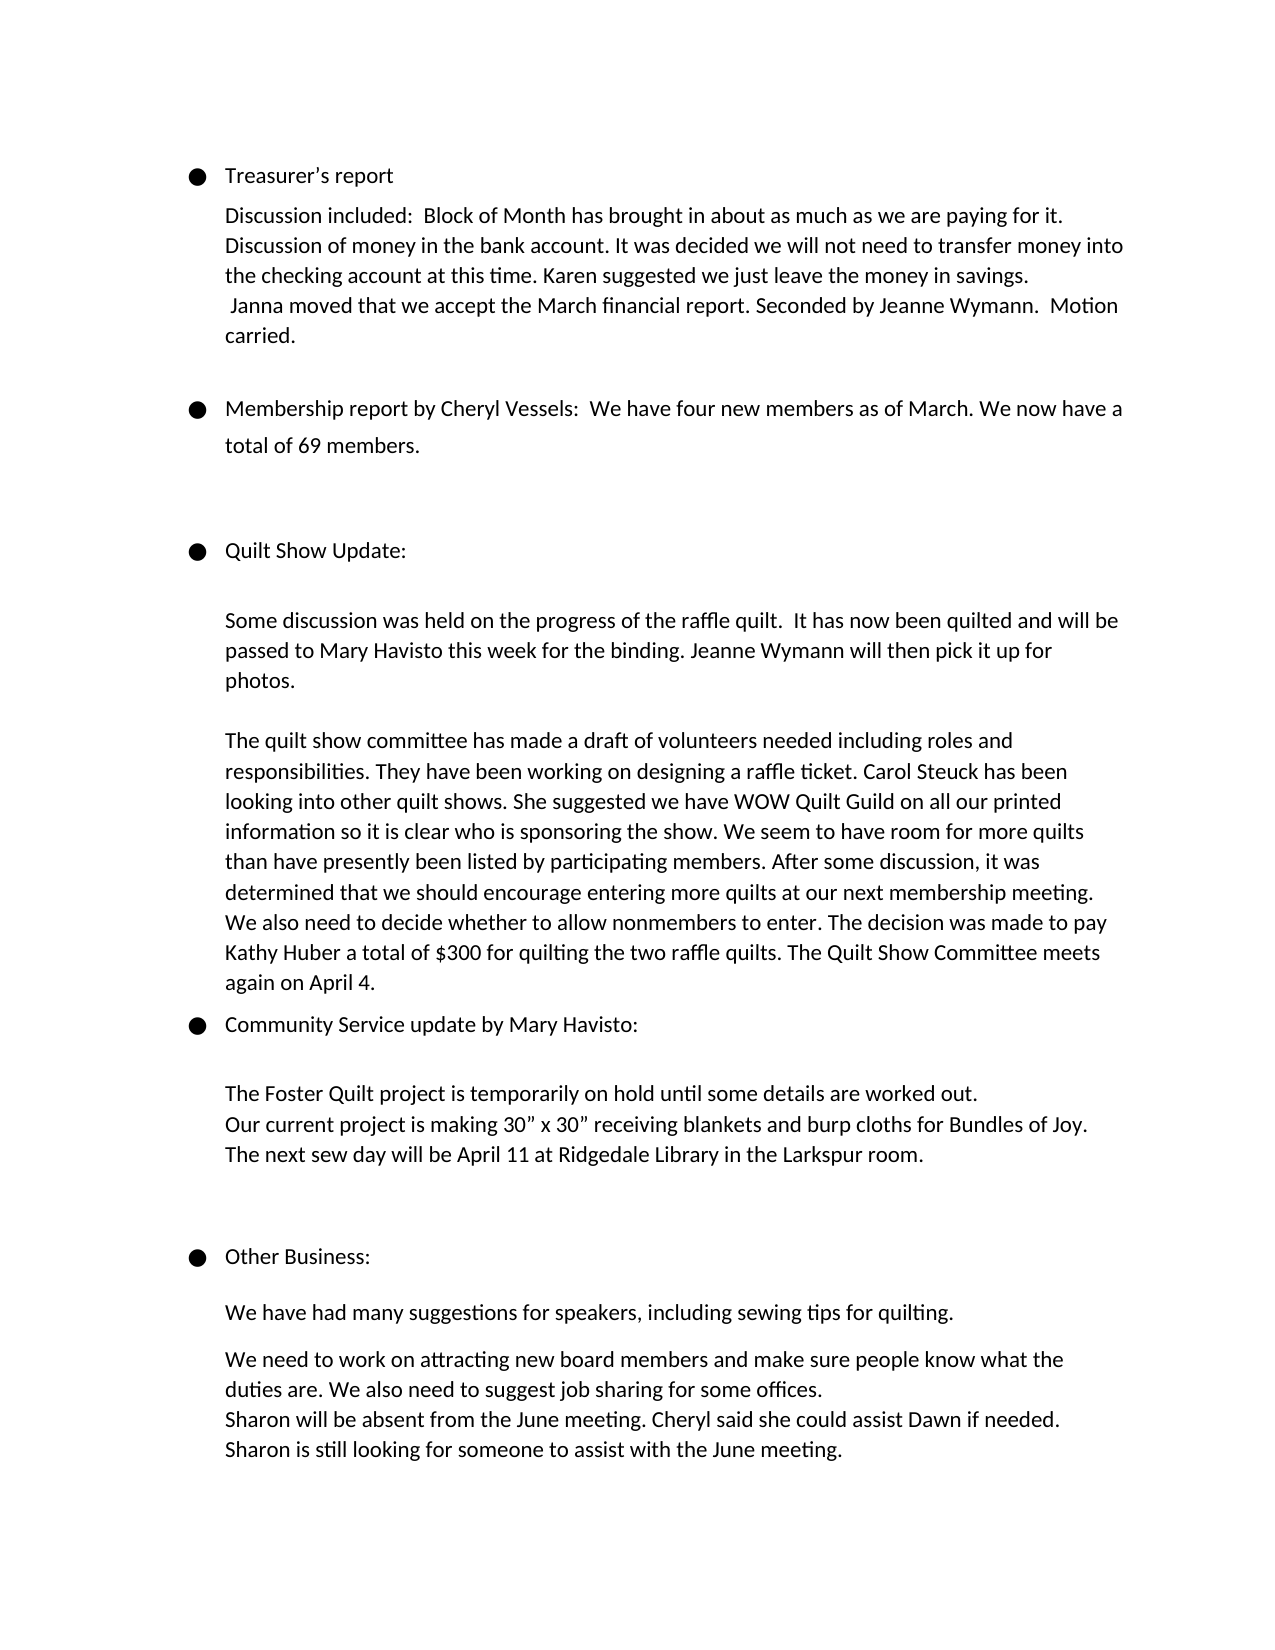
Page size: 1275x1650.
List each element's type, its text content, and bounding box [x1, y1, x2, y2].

text We also need to decide whether to allow nonmembers to enter. The decision was made to pay Kathy Huber a total of $300 for quilting the two raffle quilts. The Quilt Show Committee meets again on April 4. [225, 908, 1125, 996]
text Discussion included: Block of Month has brought in about as much as we are paying for it. [225, 201, 1125, 229]
list Quilt Show Update: [187, 525, 1125, 572]
list Community Service update by Mary Havisto: [187, 998, 1125, 1046]
text Sharon will be absent from the June meeting. Cheryl said she could assist Dawn if needed. [225, 1405, 1125, 1433]
text The Foster Quilt project is temporarily on hold until some details are worked out. [225, 1079, 1125, 1107]
list Membership report by Cheryl Vessels: We have four new members as of March. We now have a total of 69 members. [187, 382, 1125, 459]
text The quilt show committee has made a draft of volunteers needed including roles and responsibilities. They have been working on designing a raffle ticket. Carol Steuck has been looking into other quilt shows. She suggested we have WOW Quilt Guild on all our printed information so it is clear who is sponsoring the show. We seem to have room for more quilts than have presently been listed by participating members. After some discussion, it was determined that we should encourage entering more quilts at our next membership meeting. [225, 727, 1125, 906]
list Treasurer’s report [187, 150, 1125, 197]
text We need to work on attracting new board members and make sure people know what the duties are. We also need to suggest job sharing for some offices. [225, 1345, 1125, 1403]
text Janna moved that we accept the March financial report. Seconded by Jeanne Wymann. Motion carried. [225, 291, 1125, 349]
text We have had many suggestions for speakers, including sewing tips for quilting. [225, 1298, 1125, 1326]
list Other Business: [187, 1231, 1125, 1277]
text Our current project is making 30” x 30” receiving blankets and burp cloths for Bundles of Joy. [225, 1110, 1125, 1138]
text Some discussion was held on the progress of the raffle quilt. It has now been quilted and will be passed to Mary Havisto this week for the binding. Jeanne Wymann will then pick it up for photos. [225, 606, 1125, 694]
text The next sew day will be April 11 at Ridgedale Library in the Larkspur room. [225, 1140, 1125, 1168]
text Sharon is still looking for someone to assist with the June meeting. [225, 1435, 1125, 1463]
text Discussion of money in the bank account. It was decided we will not need to transfer money into the checking account at this time. Karen suggested we just leave the money in savings. [225, 231, 1125, 289]
